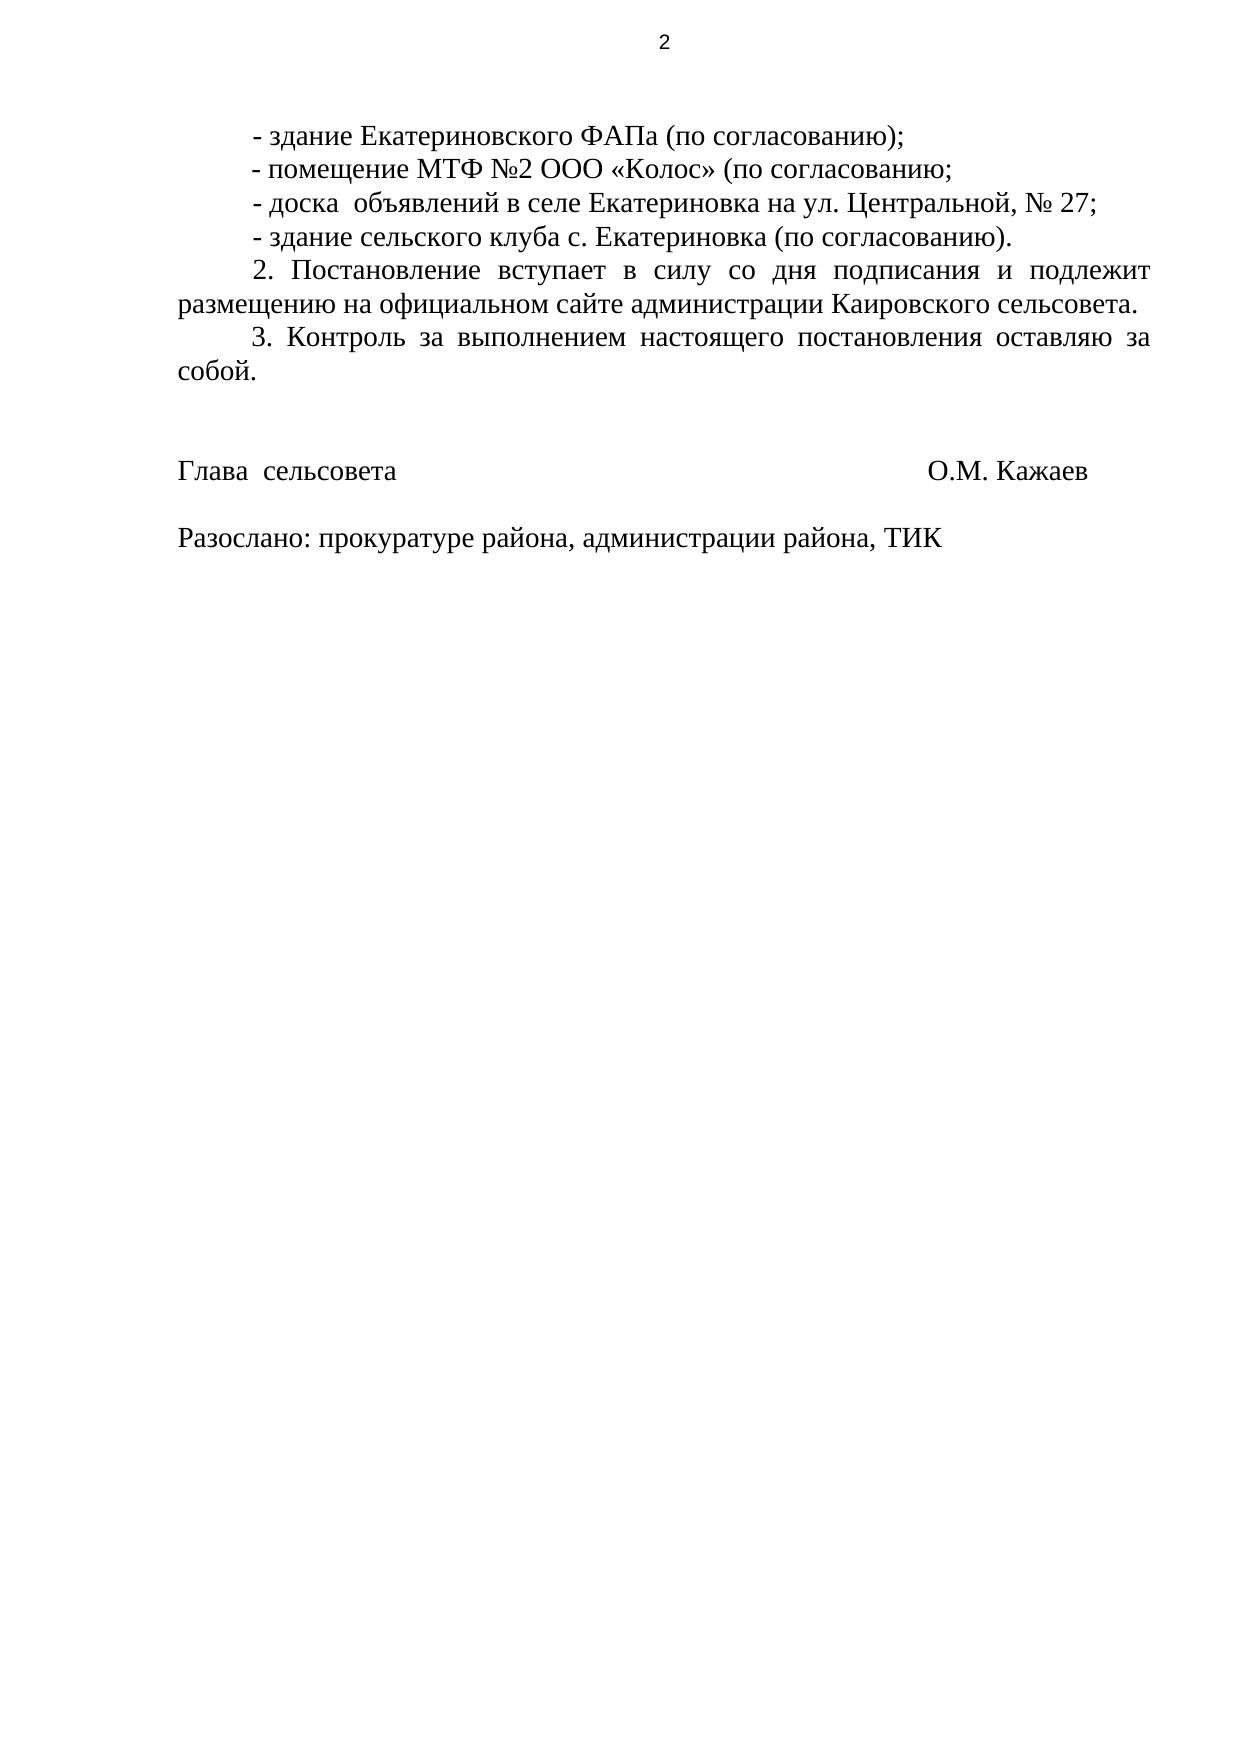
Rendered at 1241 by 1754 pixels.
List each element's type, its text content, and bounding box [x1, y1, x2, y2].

text 3. Контроль за выполнением настоящего постановления оставляю за собой. [177, 319, 1152, 386]
text - здание Екатериновского ФАПа (по согласованию); [177, 118, 1158, 152]
text Глава сельсовета О.М. Кажаев [177, 453, 1152, 487]
text - здание сельского клуба с. Екатериновка (по согласованию). [177, 219, 1158, 252]
text - доска объявлений в селе Екатериновка на ул. Центральной, № 27; [177, 185, 1158, 219]
text 2. Постановление вступает в силу со дня подписания и подлежит размещению на официальном сайте администрации Каировского сельсовета. [177, 252, 1152, 319]
text Разослано: прокуратуре района, администрации района, ТИК [177, 521, 1152, 554]
text - помещение МТФ №2 ООО «Колос» (по согласованию; [177, 152, 1158, 185]
